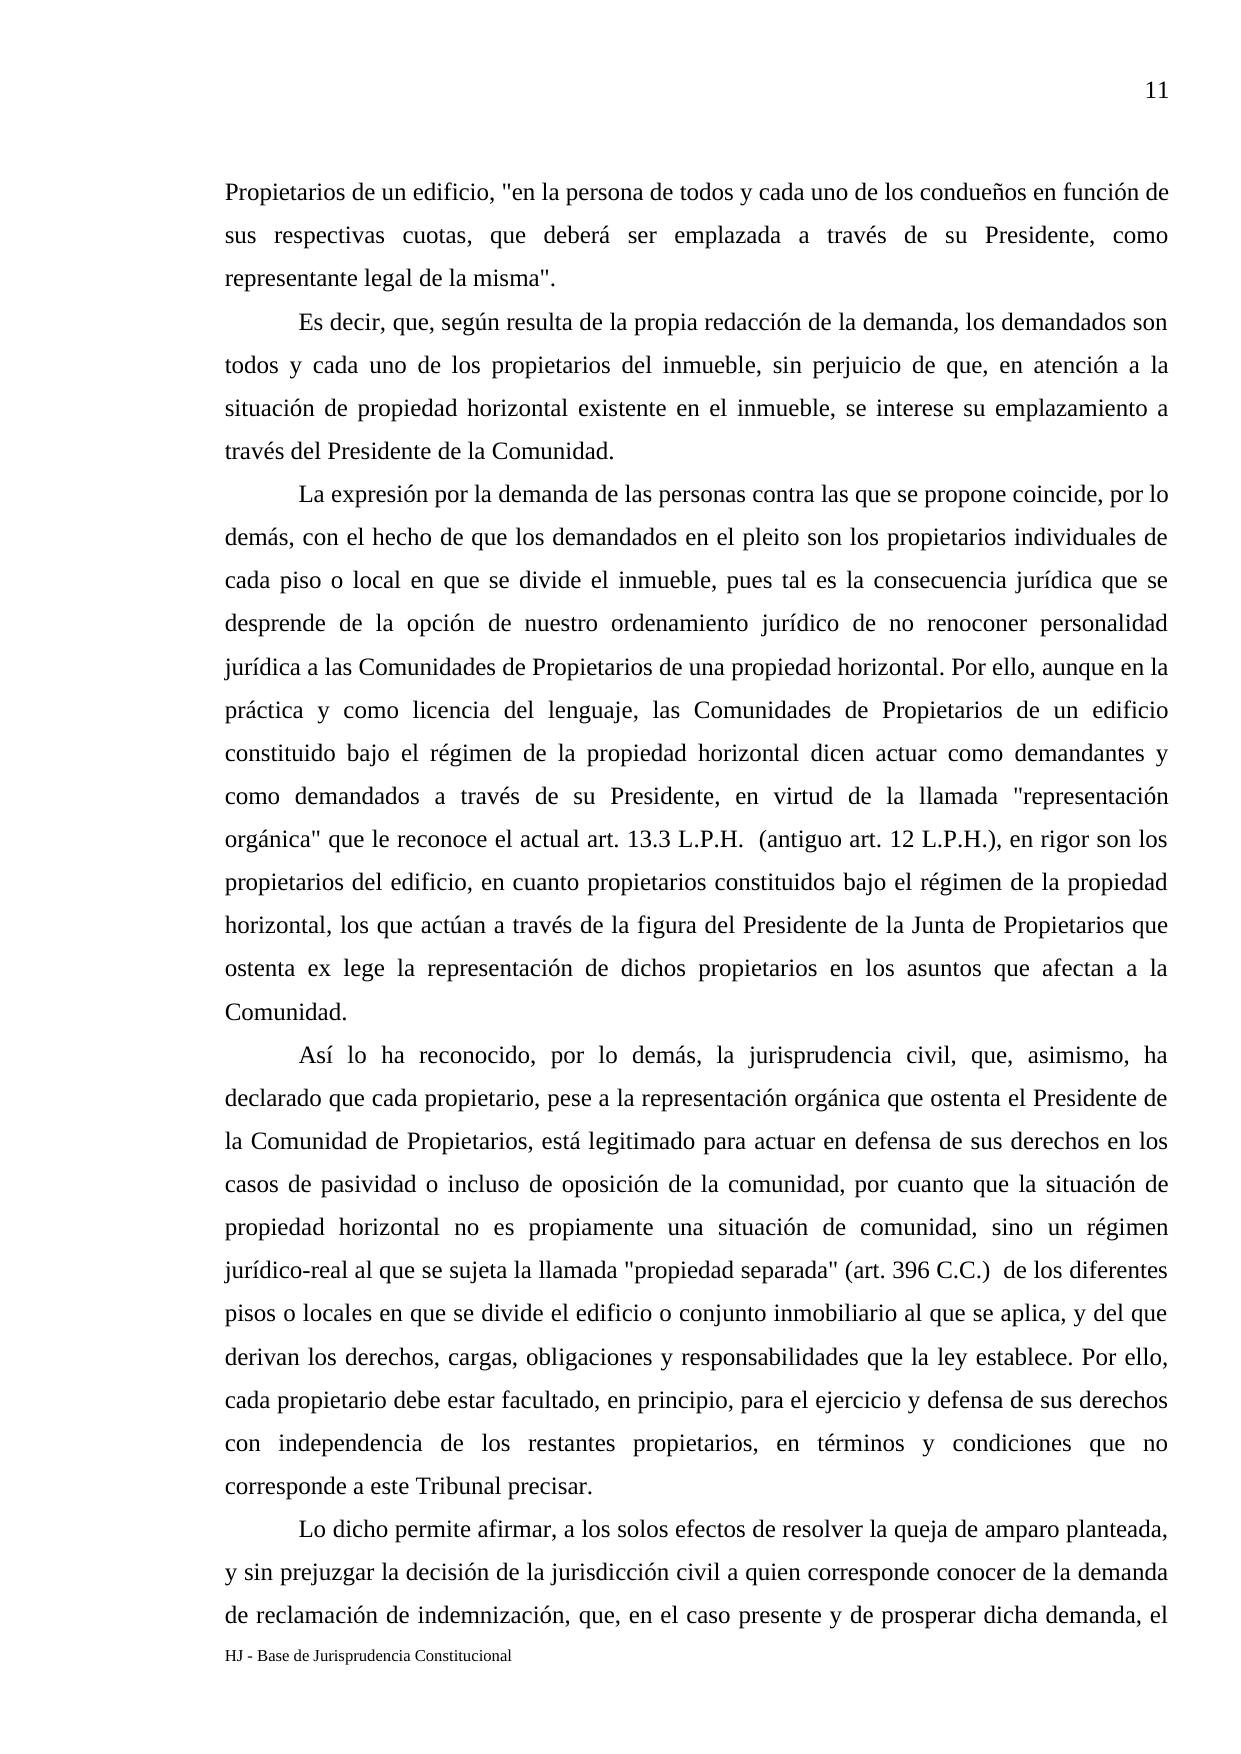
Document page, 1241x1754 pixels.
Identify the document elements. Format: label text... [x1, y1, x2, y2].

text Es decir, que, según resulta de la propia redacción de la demanda, los demandados son todos y cada uno de los propietarios del inmueble, sin perjuicio de que, en atención a la situación de propiedad horizontal existente en el inmueble, se interese su emplazamiento a través del Presidente de la Comunidad. [224, 307, 1169, 465]
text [224, 1514, 1169, 1629]
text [224, 177, 1169, 292]
text Así lo ha reconocido, por lo demás, la jurisprudencia civil, que, asimismo, ha declarado que cada propietario, pese a la representación orgánica que ostenta el Presidente de la Comunidad de Propietarios, está legitimado para actuar en defensa de sus derechos en los casos de pasividad o incluso de oposición de la comunidad, por cuanto que la situación de propiedad horizontal no es propiamente una situación de comunidad, sino un régimen jurídico-real al que se sujeta la llamada "propiedad separada" (art. 396 C.C.) de los diferentes pisos o locales en que se divide el edificio o conjunto inmobiliario al que se aplica, y del que derivan los derechos, cargas, obligaciones y responsabilidades que la ley establece. Por ello, cada propietario debe estar facultado, en principio, para el ejercicio y defensa de sus derechos con independencia de los restantes propietarios, en términos y condiciones que no corresponde a este Tribunal precisar. [224, 1040, 1169, 1500]
text La expresión por la demanda de las personas contra las que se propone coincide, por lo demás, con el hecho de que los demandados en el pleito son los propietarios individuales de cada piso o local en que se divide el inmueble, pues tal es la consecuencia jurídica que se desprende de la opción de nuestro ordenamiento jurídico de no renoconer personalidad jurídica a las Comunidades de Propietarios de una propiedad horizontal. Por ello, aunque en la práctica y como licencia del lenguaje, las Comunidades de Propietarios de un edificio constituido bajo el régimen de la propiedad horizontal dicen actuar como demandantes y como demandados a través de su Presidente, en virtud de la llamada "representación orgánica" que le reconoce el actual art. 13.3 L.P.H. (antiguo art. 12 L.P.H.), en rigor son los propietarios del edificio, en cuanto propietarios constituidos bajo el régimen de la propiedad horizontal, los que actúan a través de la figura del Presidente de la Junta de Propietarios que ostenta ex lege la representación de dichos propietarios en los asuntos que afectan a la Comunidad. [224, 479, 1169, 1025]
